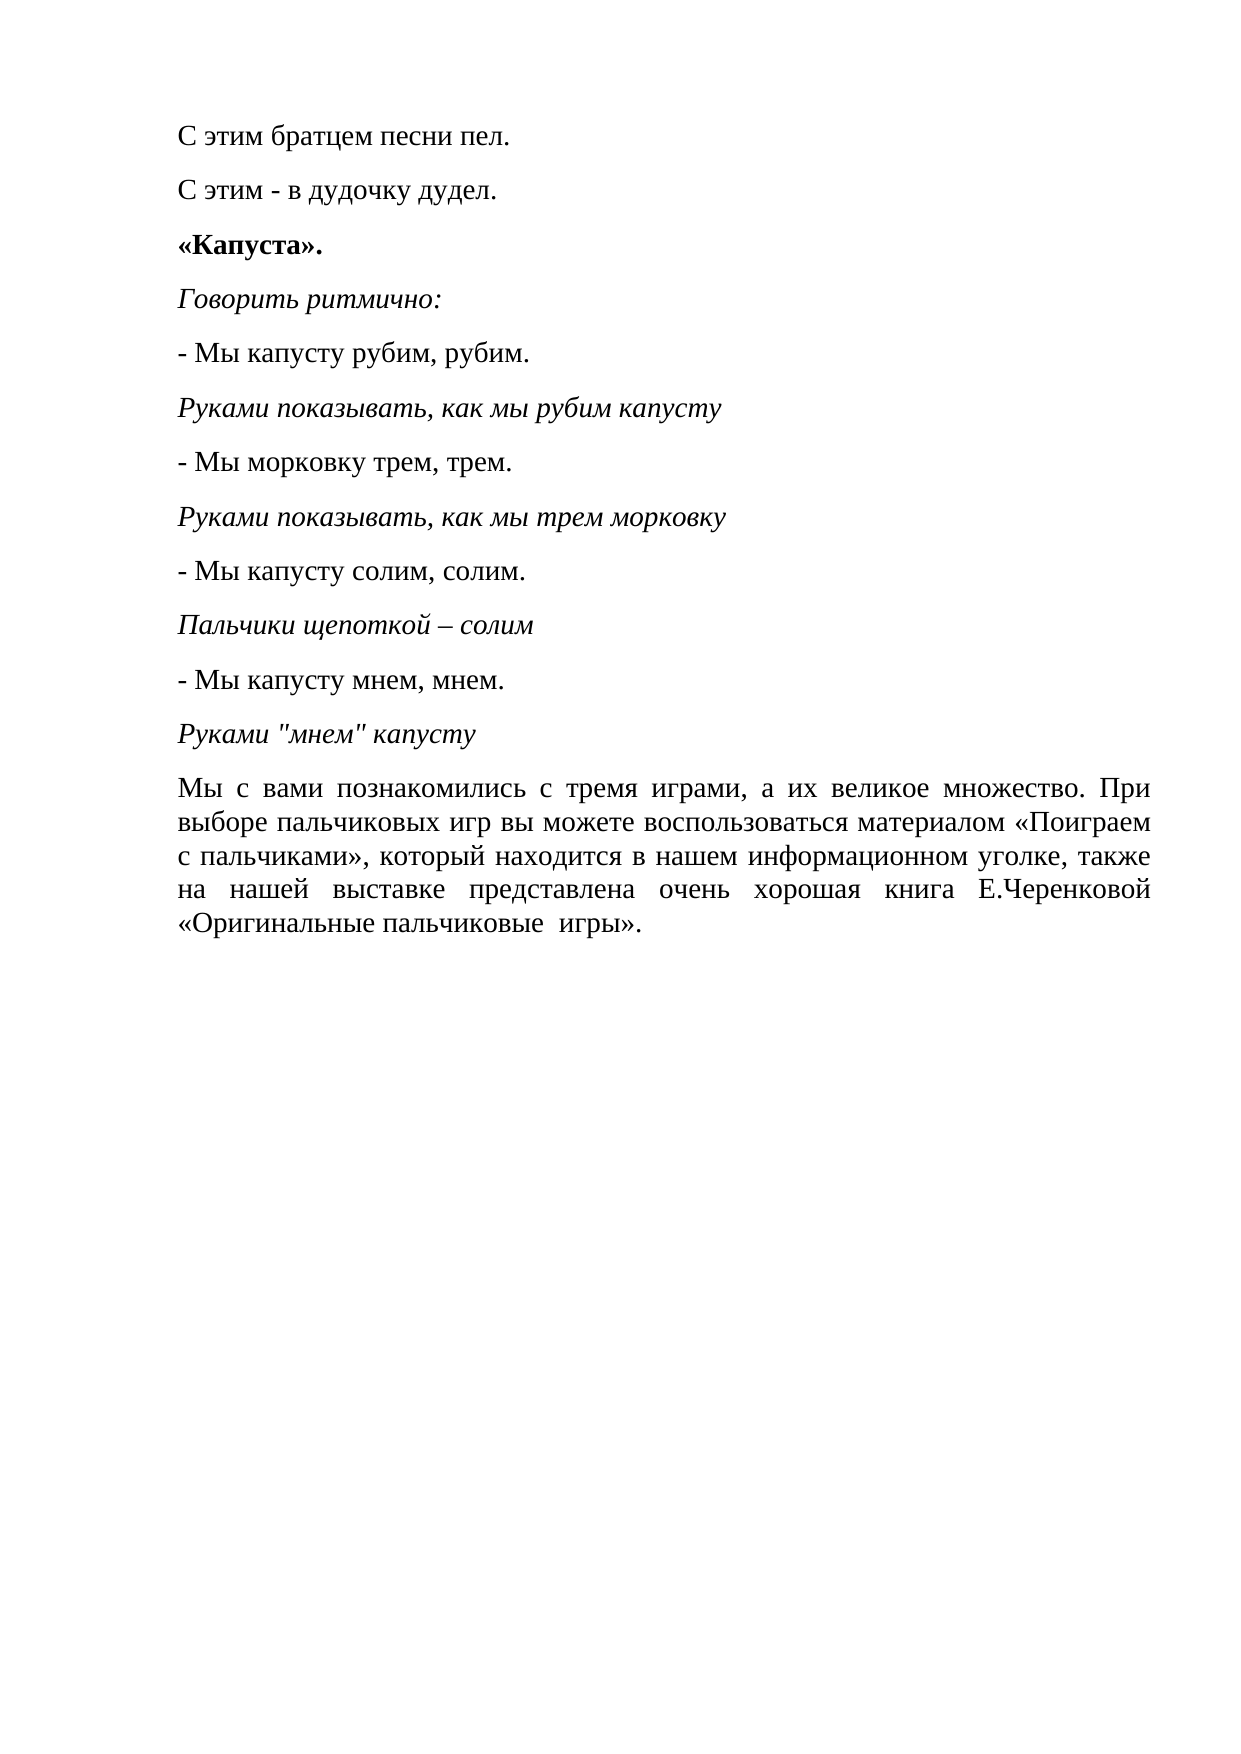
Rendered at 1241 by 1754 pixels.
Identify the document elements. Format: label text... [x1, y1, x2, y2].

text - Мы капусту солим, солим. [177, 553, 1152, 587]
text Руками "мнем" капусту [177, 716, 1152, 750]
text Пальчики щепоткой – солим [177, 607, 1152, 641]
text С этим братцем песни пел. [177, 118, 1152, 152]
text Руками показывать, как мы рубим капусту [177, 390, 1152, 423]
text - Мы морковку трем, трем. [177, 444, 1152, 478]
text С этим - в дудочку дудел. [177, 172, 1152, 206]
text - Мы капусту мнем, мнем. [177, 662, 1152, 695]
text Говорить ритмично: [177, 281, 1152, 315]
text «Капуста». [177, 227, 1152, 260]
text Руками показывать, как мы трем морковку [177, 499, 1152, 532]
text Мы с вами познакомились с тремя играми, а их великое множество. При выборе пальчиковых игр вы можете воспользоваться материалом «Поиграем с пальчиками», который находится в нашем информационном уголке, также на нашей выставке представлена очень хорошая книга Е.Черенковой «Оригинальные пальчиковые игры». [177, 771, 1152, 938]
text - Мы капусту рубим, рубим. [177, 336, 1152, 369]
